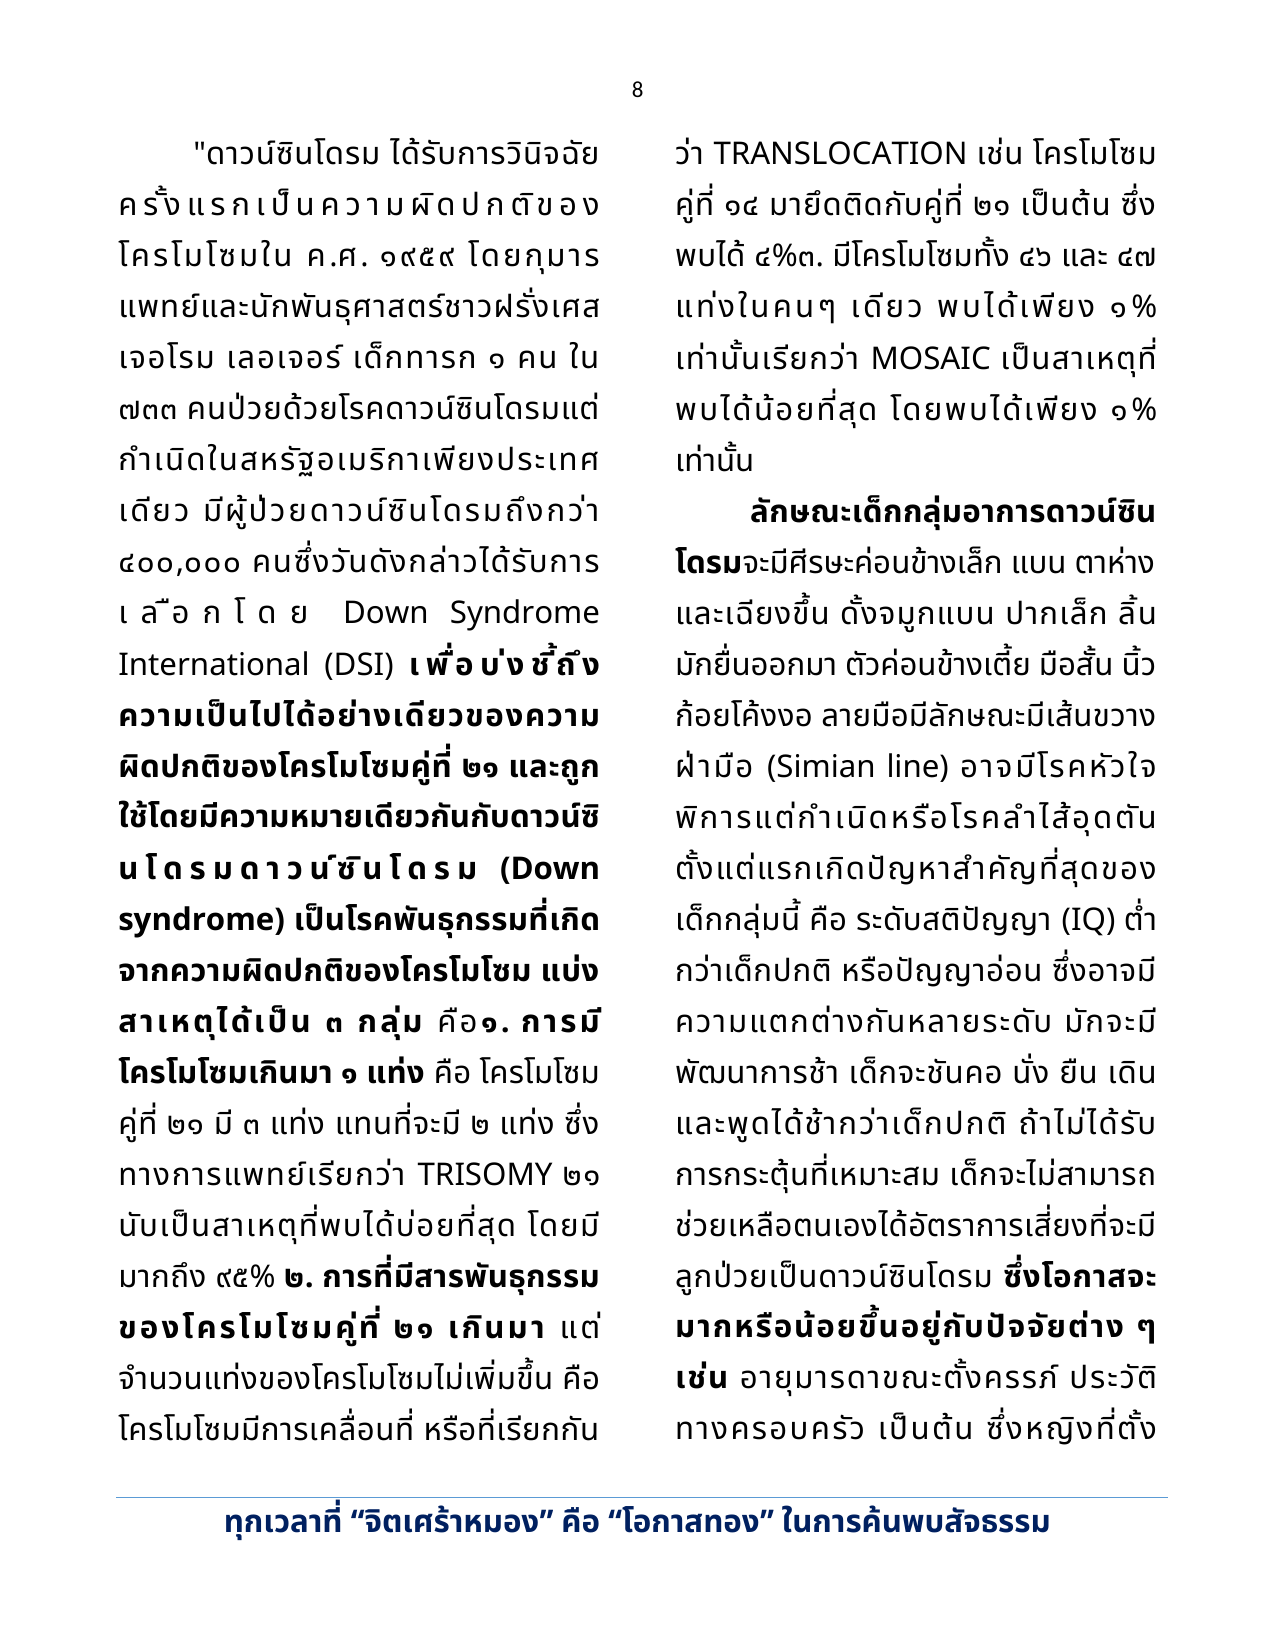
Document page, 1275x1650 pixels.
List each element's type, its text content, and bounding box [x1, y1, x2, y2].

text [675, 131, 1157, 485]
